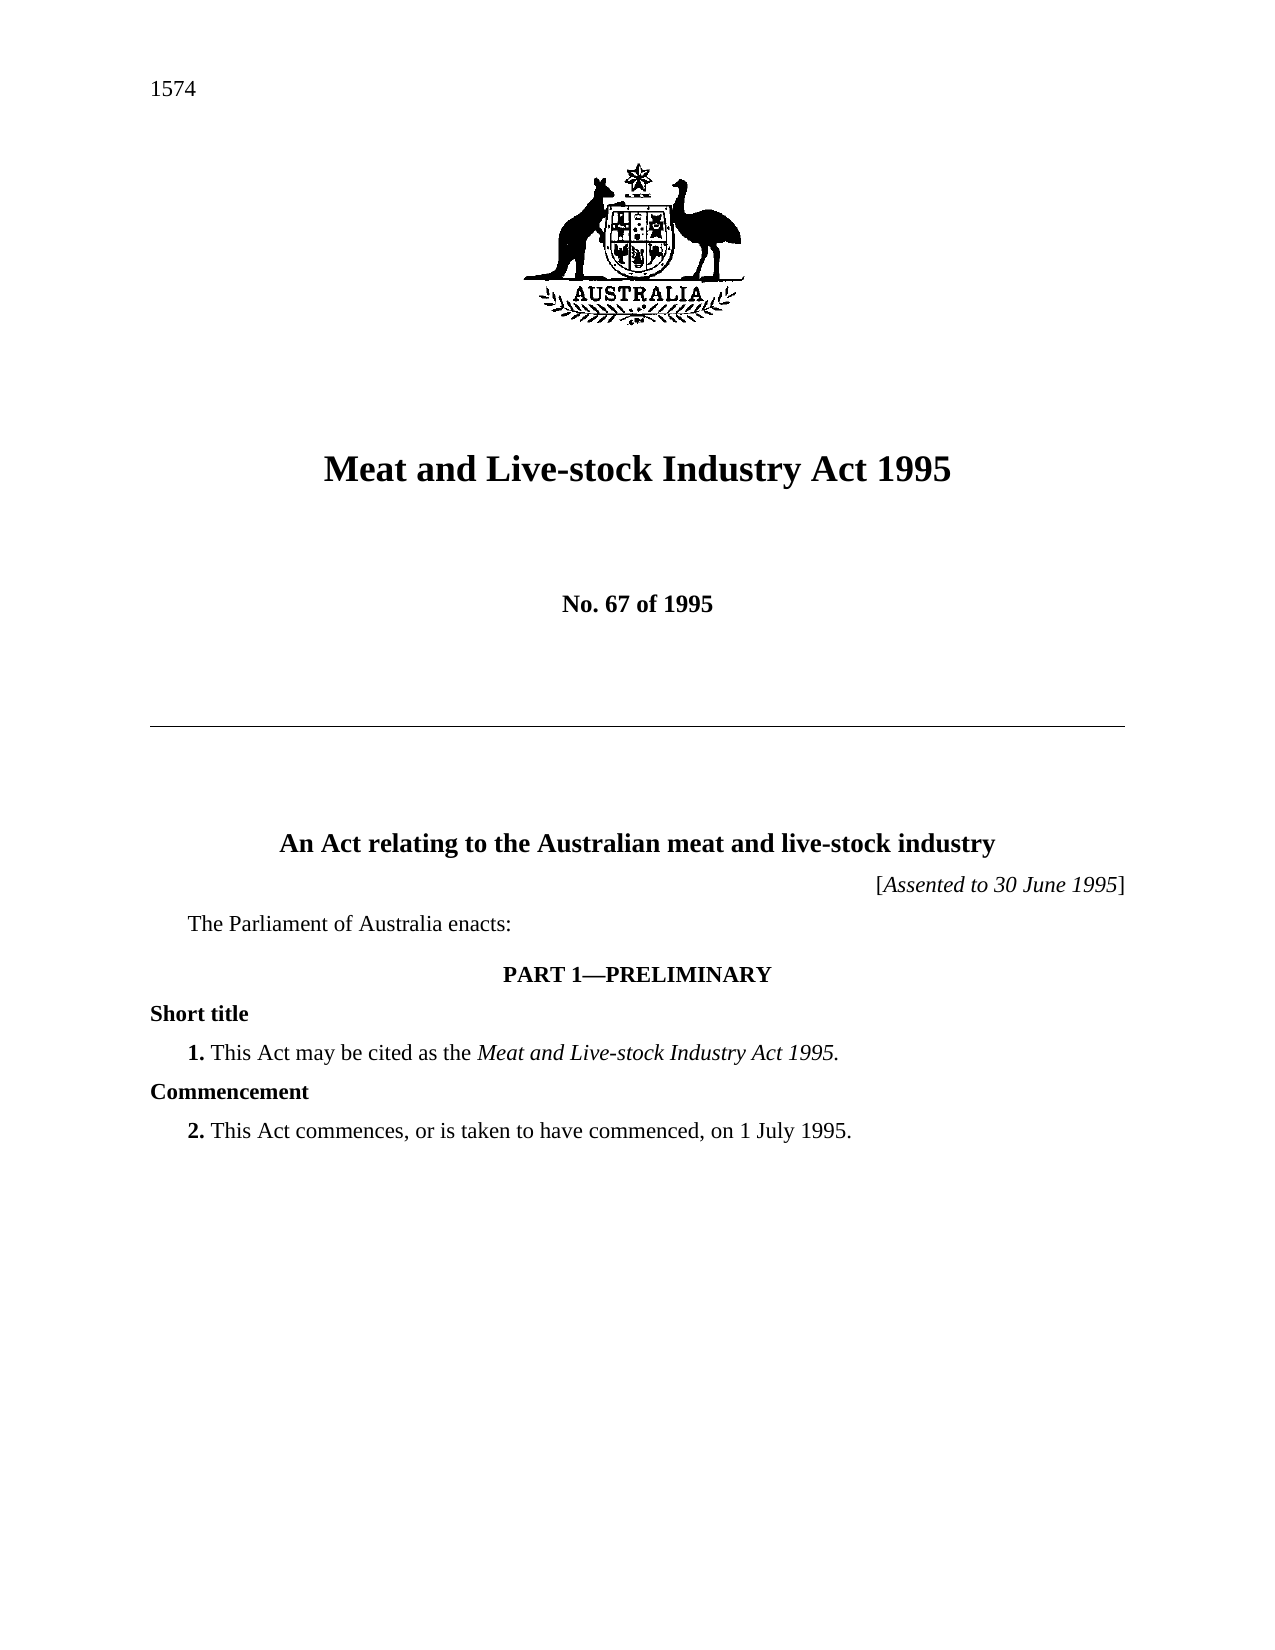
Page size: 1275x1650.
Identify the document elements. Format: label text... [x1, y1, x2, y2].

text 1. This Act may be cited as the Meat and Live-stock Industry Act 1995. [150, 1039, 1125, 1065]
text Short title [150, 1000, 1125, 1026]
text The Parliament of Australia enacts: [150, 910, 1125, 936]
text No. 67 of 1995 [150, 589, 1125, 618]
text PART 1—PRELIMINARY [150, 961, 1125, 988]
text Commencement [150, 1078, 1125, 1104]
text An Act relating to the Australian meat and live-stock industry [150, 827, 1125, 858]
text [Assented to 30 June 1995] [150, 871, 1125, 897]
text 2. This Act commences, or is taken to have commenced, on 1 July 1995. [150, 1117, 1125, 1143]
picture [518, 150, 757, 347]
text Meat and Live-stock Industry Act 1995 [150, 446, 1125, 489]
